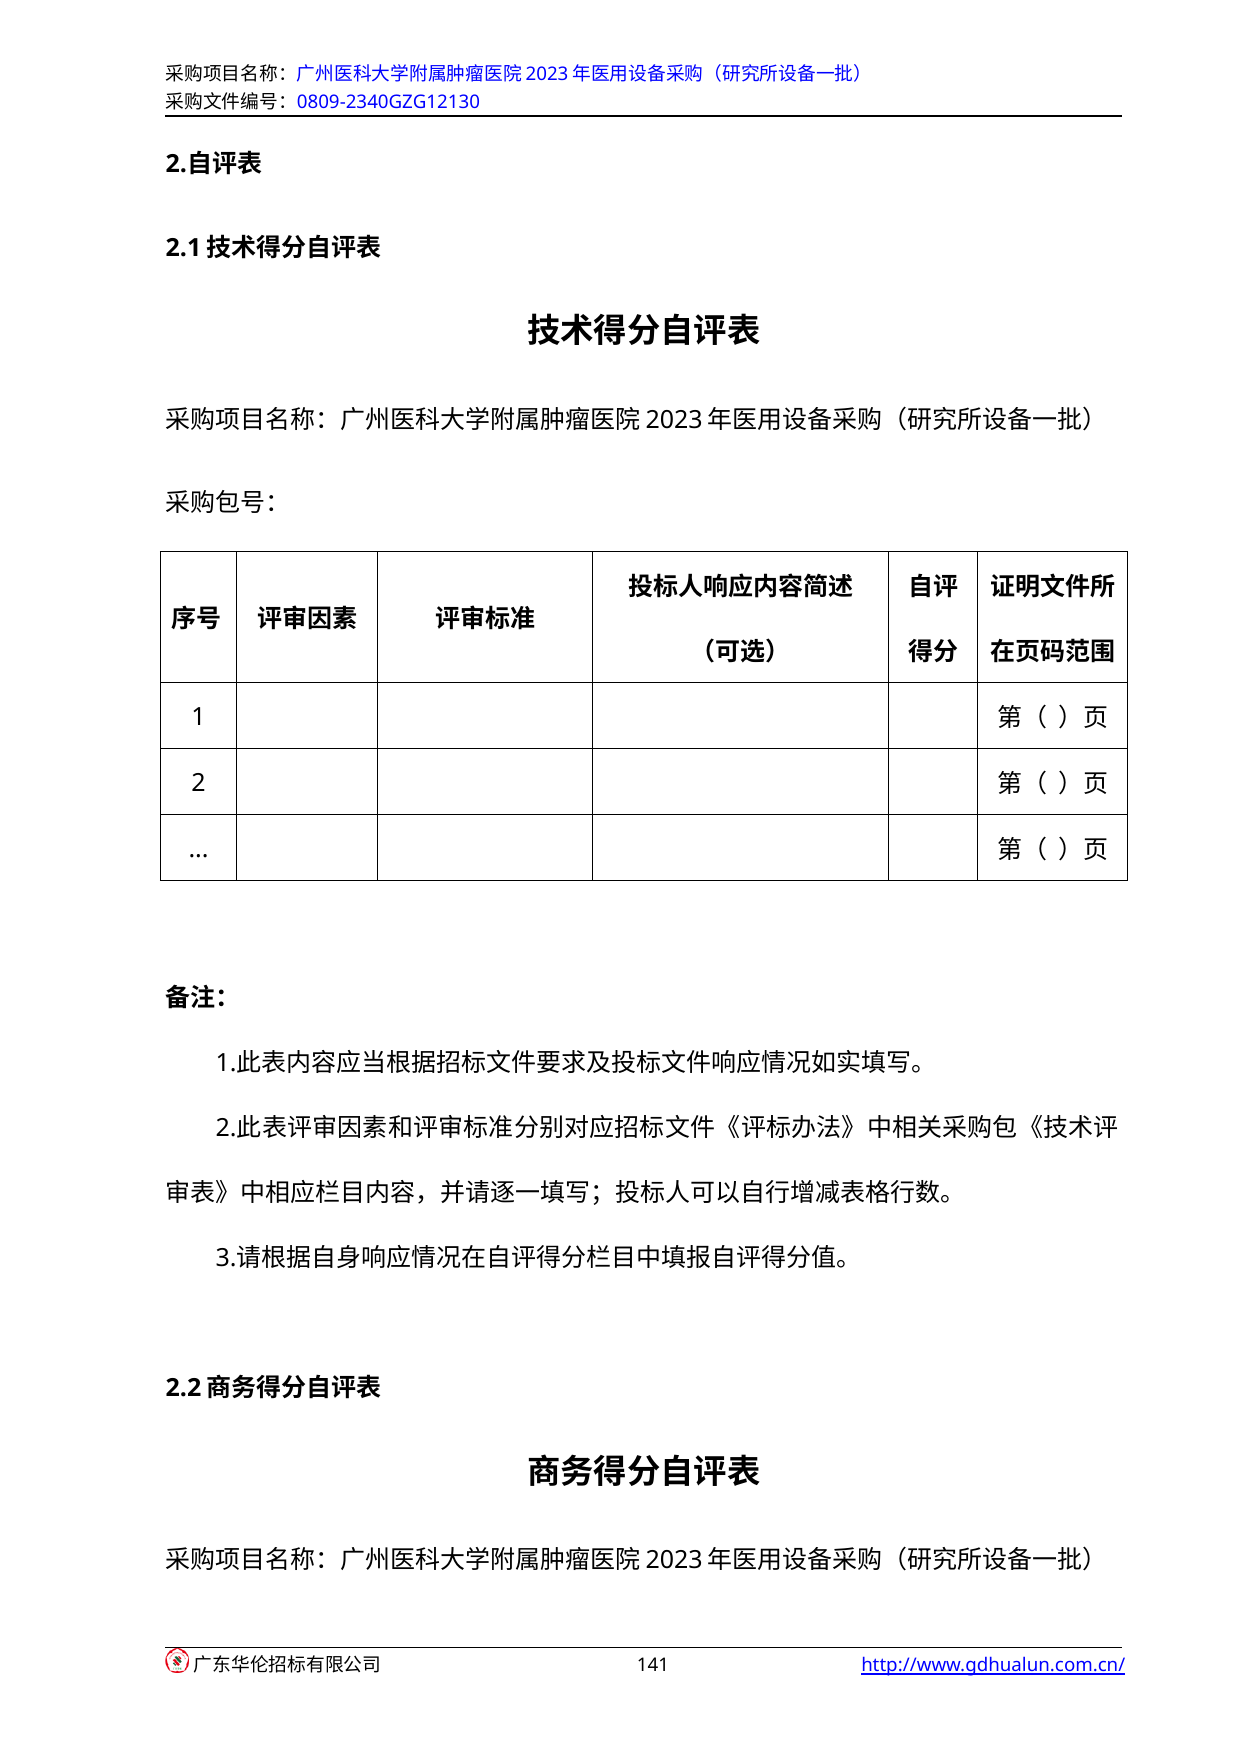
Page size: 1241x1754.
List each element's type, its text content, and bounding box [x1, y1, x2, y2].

text 1.此表内容应当根据招标文件要求及投标文件响应情况如实填写。 [165, 1028, 1122, 1093]
subtitle 2.自评表 [165, 129, 1122, 194]
picture [165, 1648, 189, 1673]
text 采购项目名称：广州医科大学附属肿瘤医院2023年医用设备采购（研究所设备一批） [165, 385, 1122, 450]
subtitle 2.1技术得分自评表 [165, 213, 1122, 278]
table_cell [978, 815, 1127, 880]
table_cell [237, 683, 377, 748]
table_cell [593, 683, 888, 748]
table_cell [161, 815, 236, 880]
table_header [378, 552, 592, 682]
text 2.此表评审因素和评审标准分别对应招标文件《评标办法》中相关采购包《技术评审表》中相应栏目内容，并请逐一填写；投标人可以自行增减表格行数。 [165, 1093, 1122, 1223]
text 备注： [165, 963, 1122, 1028]
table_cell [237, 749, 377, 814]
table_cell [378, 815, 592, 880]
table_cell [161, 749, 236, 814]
text 技术得分自评表 [165, 296, 1122, 361]
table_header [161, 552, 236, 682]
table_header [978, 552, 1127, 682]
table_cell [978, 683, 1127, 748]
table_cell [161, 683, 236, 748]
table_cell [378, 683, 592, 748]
text 商务得分自评表 [165, 1436, 1122, 1501]
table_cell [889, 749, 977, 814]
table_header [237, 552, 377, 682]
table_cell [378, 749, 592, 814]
text 采购项目名称：广州医科大学附属肿瘤医院2023年医用设备采购（研究所设备一批） [165, 1525, 1122, 1590]
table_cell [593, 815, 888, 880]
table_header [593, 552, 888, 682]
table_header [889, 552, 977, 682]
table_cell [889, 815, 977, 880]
text 3.请根据自身响应情况在自评得分栏目中填报自评得分值。 [165, 1223, 1122, 1288]
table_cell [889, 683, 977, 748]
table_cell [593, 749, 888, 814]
subtitle 2.2商务得分自评表 [165, 1353, 1122, 1418]
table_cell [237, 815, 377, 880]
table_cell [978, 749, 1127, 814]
text 采购包号： [165, 468, 1122, 533]
